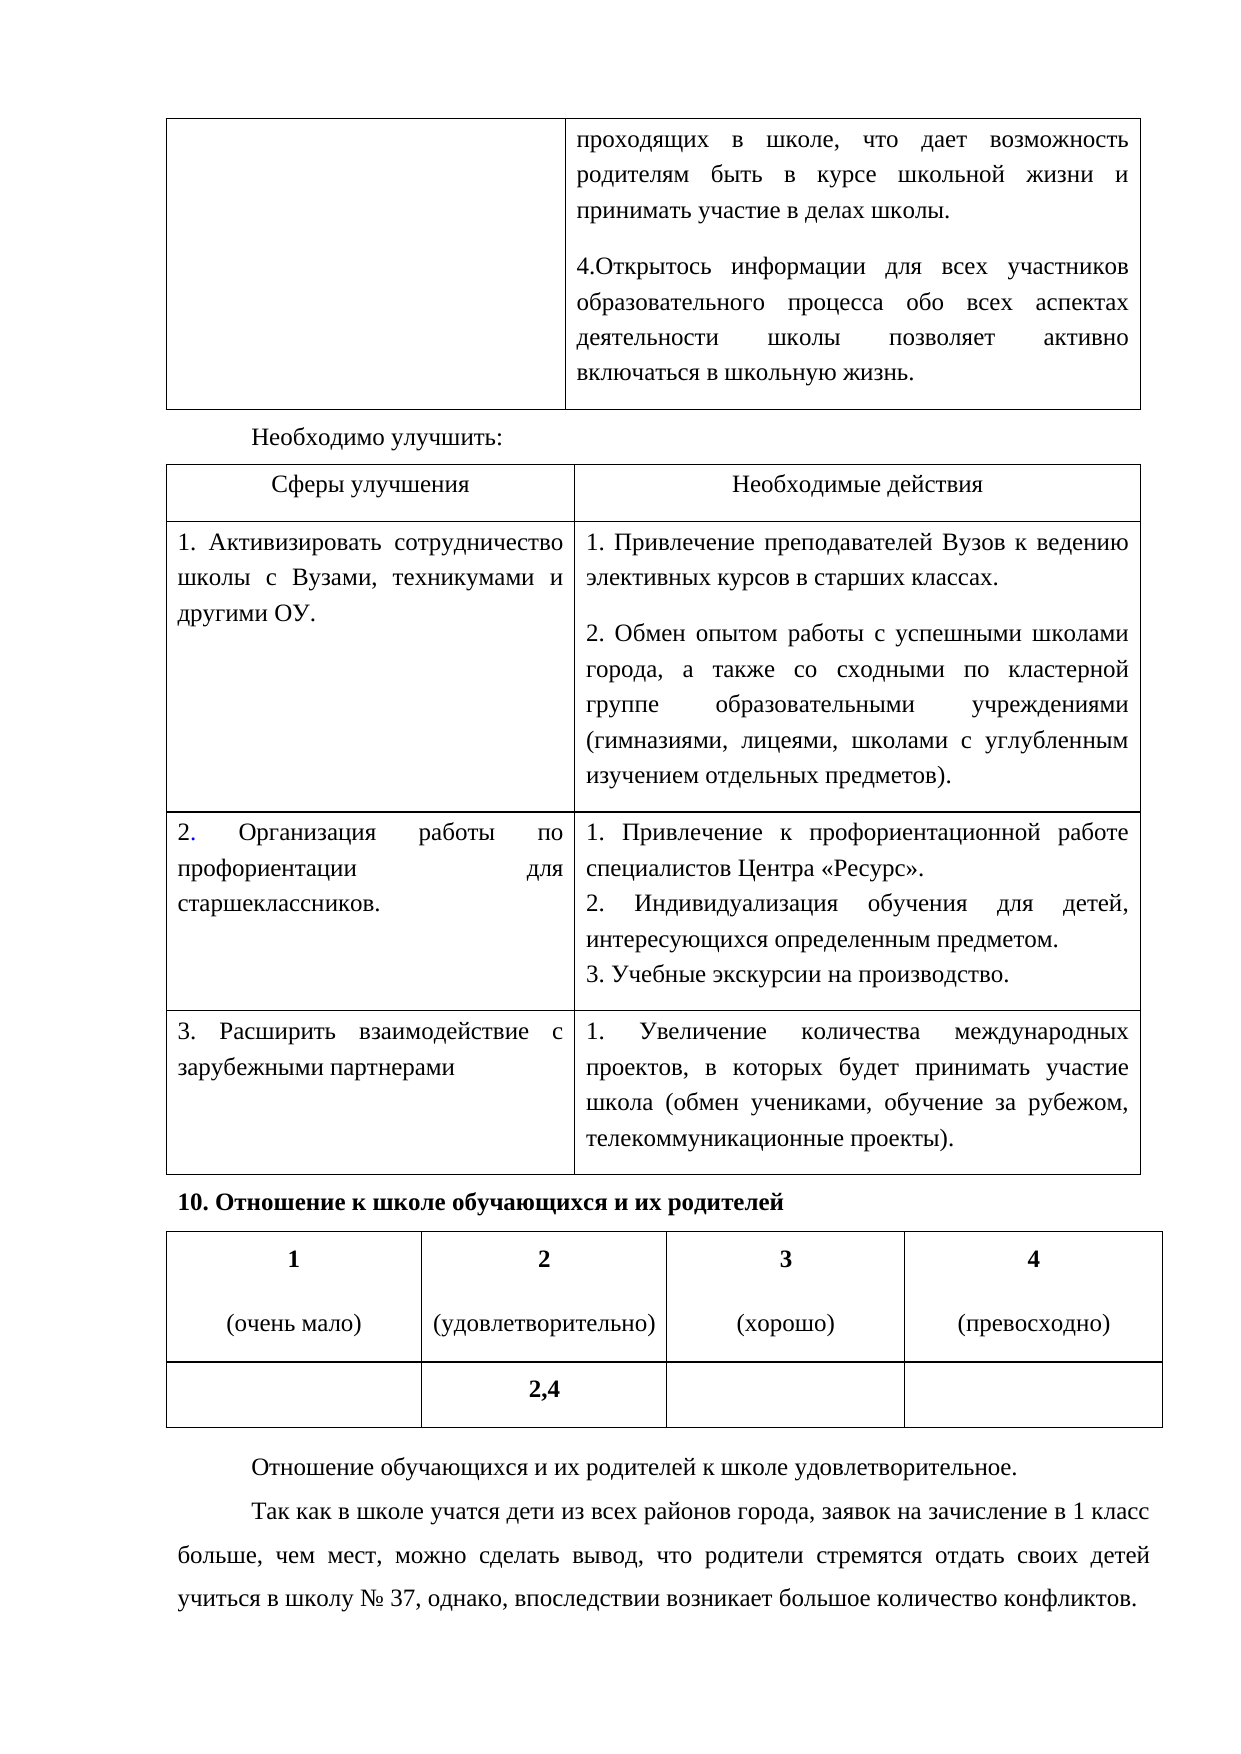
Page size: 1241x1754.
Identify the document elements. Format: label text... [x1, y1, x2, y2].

table_header 3 (хорошо) [667, 1232, 904, 1361]
text 10. Отношение к школе обучающихся и их родителей [177, 1175, 1152, 1219]
text Отношение обучающихся и их родителей к школе удовлетворительное. [177, 1441, 1152, 1484]
table_cell 1. Привлечение преподавателей Вузов к ведению элективных курсов в старших классах. 2. Обмен опытом работы с успешными школами города, а также со сходными по кластерной группе образовательными учреждениями (гимназиями, лицеями, школами с углубленным изучением отдельных предметов). [575, 522, 1140, 811]
text Так как в школе учатся дети из всех районов города, заявок на зачисление класс больше, чем мест, можно сделать вывод, что родители стремятся отдать своих детей учиться в школу № 37, однако, впоследствии возникает большое количество конфликтов. [177, 1484, 1152, 1616]
table_cell 1. Привлечение к профориентационной работе специалистов Центра «Ресурс». 2. Индивидуализация обучения для детей, интересующихся определенным предметом. 3. Учебные экскурсии на производство. [575, 813, 1140, 1010]
table_cell 2,4 [422, 1363, 666, 1427]
table_cell 1. Увеличение количества международных проектов, в которых будет принимать участие школа (обмен учениками, обучение за рубежом, телекоммуникационные проекты). [575, 1011, 1140, 1174]
table_header 4 (превосходно) [905, 1232, 1162, 1361]
table_cell 1. Активизировать сотрудничество школы с Вузами, техникумами и другими ОУ. [167, 522, 574, 811]
table_cell 3. Расширить взаимодействие с зарубежными партнерами [167, 1011, 574, 1174]
table_cell [905, 1363, 1162, 1427]
text Необходимо улучшить: [177, 422, 1152, 451]
table_cell [667, 1363, 904, 1427]
table_cell [167, 1363, 421, 1427]
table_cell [566, 119, 1140, 409]
table_header Необходимые действия [575, 465, 1140, 521]
table_header Сферы улучшения [167, 465, 574, 521]
table_cell 2. Организация работы по профориентации для старшеклассников. [167, 813, 574, 1010]
table_header 2 (удовлетворительно) [422, 1232, 666, 1361]
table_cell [167, 119, 565, 409]
table_header 1 (очень мало) [167, 1232, 421, 1361]
